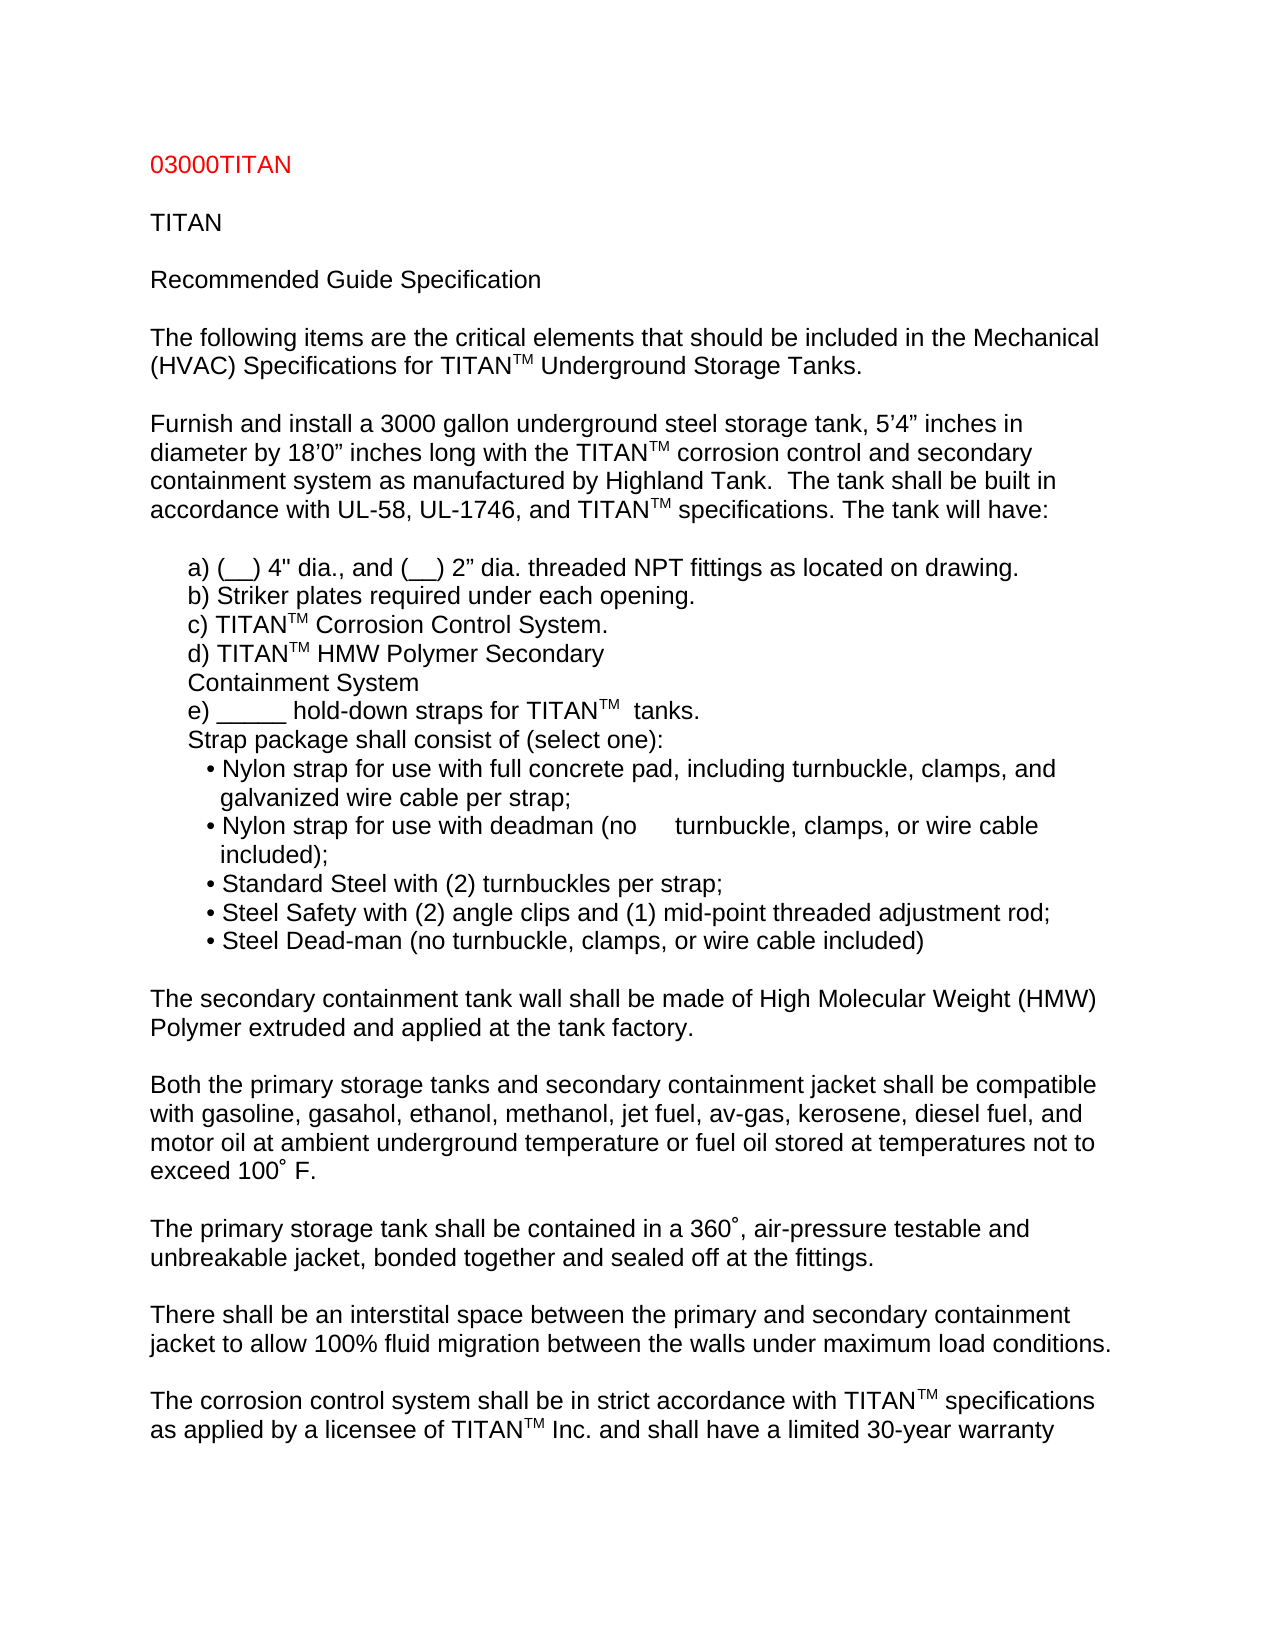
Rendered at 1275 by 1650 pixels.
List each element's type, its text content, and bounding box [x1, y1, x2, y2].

text The following items are the critical elements that should be included in the Mechanical (HVAC) Specifications for TITANTM Underground Storage Tanks. [150, 322, 1125, 380]
text • Steel Dead-man (no turnbuckle, clamps, or wire cable included) [150, 926, 1125, 955]
text Both the primary storage tanks and secondary containment jacket shall be compatible with gasoline, gasahol, ethanol, methanol, jet fuel, av-gas, kerosene, diesel fuel, and motor oil at ambient underground temperature or fuel oil stored at temperatures not to exceed 100˚ F. [150, 1070, 1125, 1185]
text e) _____ hold-down straps for TITANTM tanks. [150, 696, 1125, 725]
text • Standard Steel with (2) turnbuckles per strap; [150, 869, 1125, 897]
text • Nylon strap for use with deadman (no turnbuckle, clamps, or wire cable [150, 811, 1125, 840]
text d) TITANTM HMW Polymer Secondary [150, 639, 1125, 667]
text The primary storage tank shall be contained in a 360˚, air-pressure testable and unbreakable jacket, bonded together and sealed off at the fittings. [150, 1214, 1125, 1271]
text Strap package shall consist of (select one): [150, 725, 1125, 754]
text TITAN [150, 207, 1125, 236]
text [150, 1386, 1125, 1444]
text • Nylon strap for use with full concrete pad, including turnbuckle, clamps, and [150, 754, 1125, 782]
text galvanized wire cable per strap; [150, 782, 1125, 811]
text Furnish and install a 3000 gallon underground steel storage tank, 5’4” inches in diameter by 18’0” inches long with the TITANTM corrosion control and secondary containment system as manufactured by Highland Tank. The tank shall be built in accordance with UL-58, UL-1746, and TITANTM specifications. The tank will have: [150, 409, 1125, 524]
text a) (__) 4" dia., and (__) 2” dia. threaded NPT fittings as located on drawing. [150, 552, 1125, 581]
text • Steel Safety with (2) angle clips and (1) mid-point threaded adjustment rod; [150, 897, 1125, 926]
text c) TITANTM Corrosion Control System. [150, 610, 1125, 639]
text Containment System [150, 667, 1125, 696]
text There shall be an interstital space between the primary and secondary containment jacket to allow 100% fluid migration between the walls under maximum load conditions. [150, 1300, 1125, 1357]
text The secondary containment tank wall shall be made of High Molecular Weight (HMW) Polymer extruded and applied at the tank factory. [150, 984, 1125, 1041]
text b) Striker plates required under each opening. [150, 581, 1125, 610]
text Recommended Guide Specification [150, 265, 1125, 294]
text 03000TITAN [150, 150, 1125, 179]
text included); [150, 840, 1125, 869]
